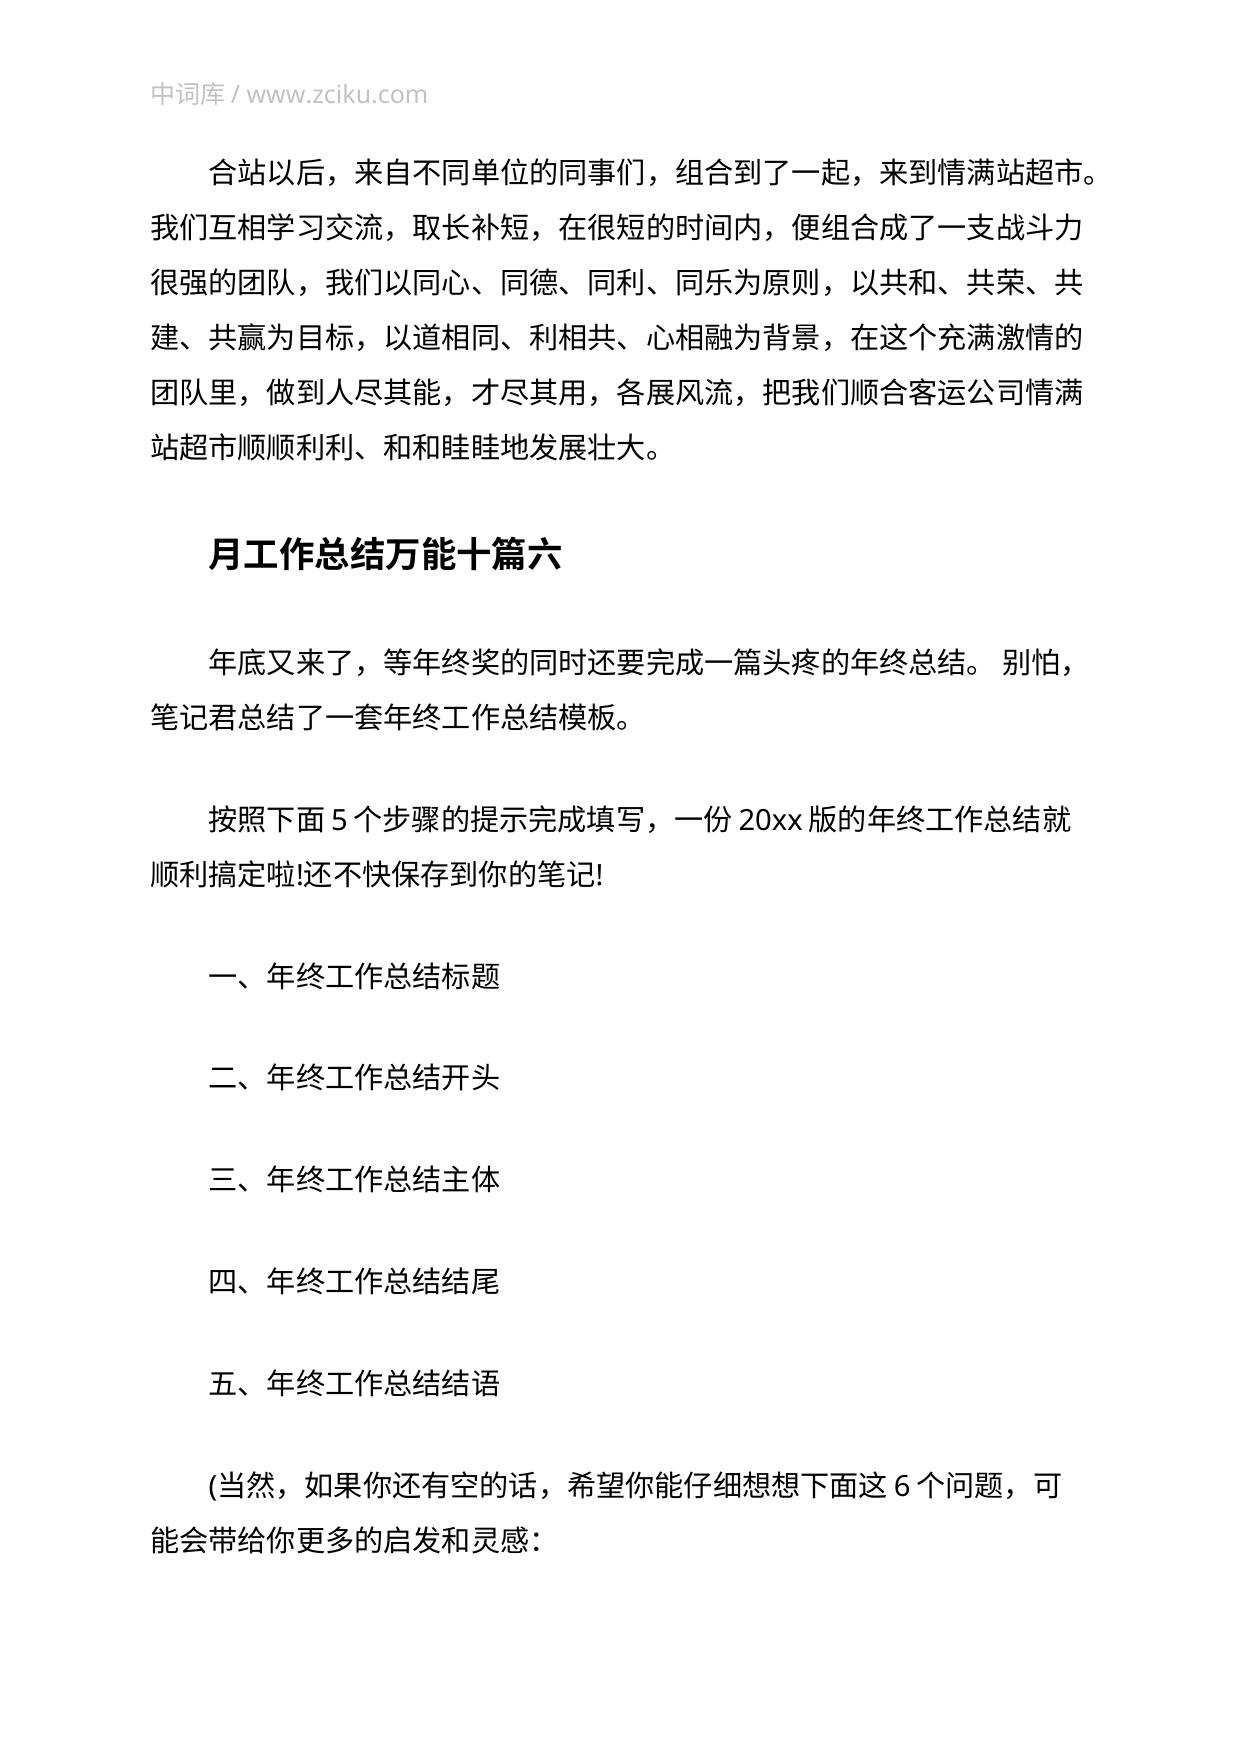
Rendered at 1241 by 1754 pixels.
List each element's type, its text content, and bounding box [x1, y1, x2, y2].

text 合站以后，来自不同单位的同事们，组合到了一起，来到情满站超市。我们互相学习交流，取长补短，在很短的时间内，便组合成了一支战斗力很强的团队，我们以同心、同德、同利、同乐为原则，以共和、共荣、共建、共赢为目标，以道相同、利相共、心相融为背景，在这个充满激情的团队里，做到人尽其能，才尽其用，各展风流，把我们顺合客运公司情满站超市顺顺利利、和和眭眭地发展壮大。 [150, 150, 1090, 467]
text 月工作总结万能十篇六 [150, 526, 1090, 577]
text (当然，如果你还有空的话，希望你能仔细想想下面这6个问题，可能会带给你更多的启发和灵感： [150, 1462, 1090, 1559]
text 四、年终工作总结结尾 [150, 1259, 1090, 1301]
text 年底又来了，等年终奖的同时还要完成一篇头疼的年终总结。 别怕，笔记君总结了一套年终工作总结模板。 [150, 640, 1090, 737]
text 二、年终工作总结开头 [150, 1055, 1090, 1097]
text 按照下面5个步骤的提示完成填写，一份20xx版的年终工作总结就顺利搞定啦!还不快保存到你的笔记! [150, 796, 1090, 894]
text 一、年终工作总结标题 [150, 953, 1090, 996]
text 三、年终工作总结主体 [150, 1157, 1090, 1199]
text 五、年终工作总结结语 [150, 1360, 1090, 1403]
